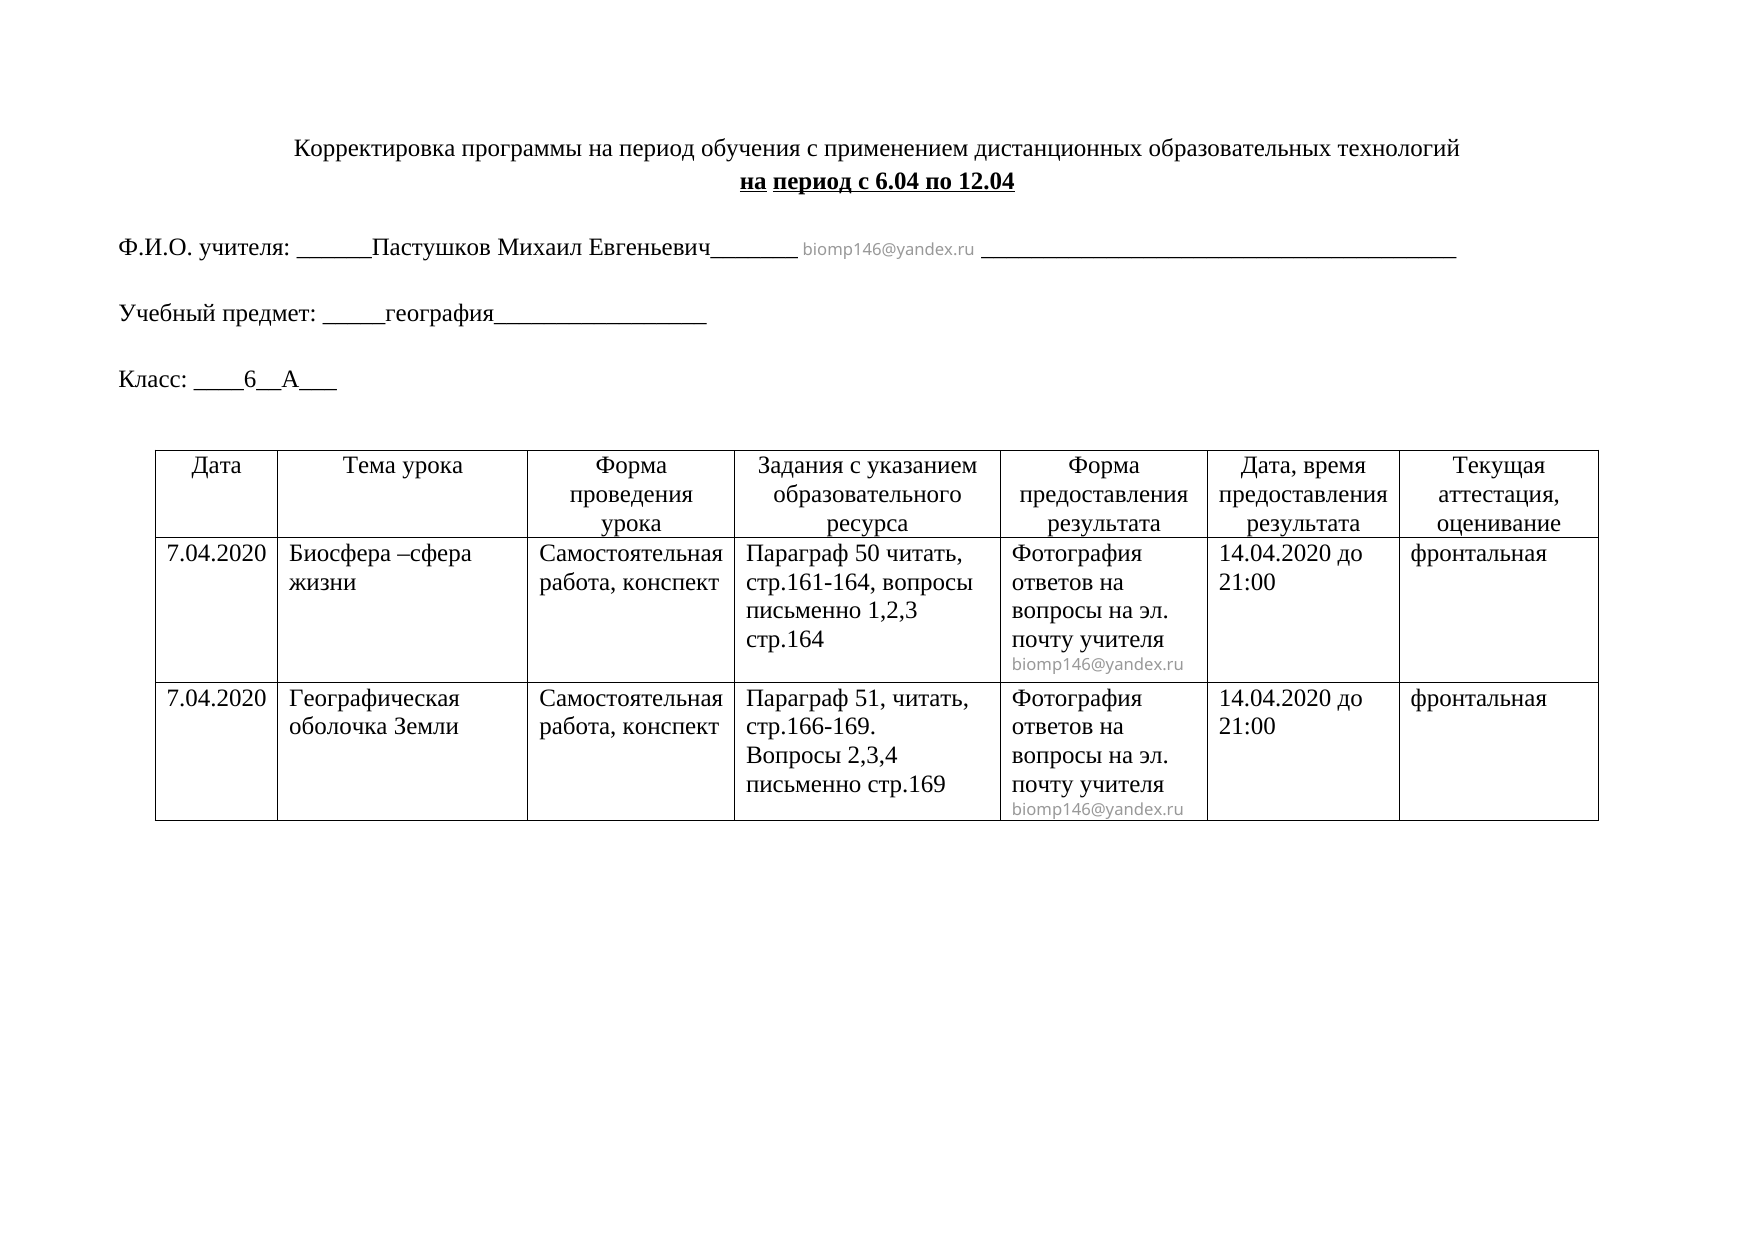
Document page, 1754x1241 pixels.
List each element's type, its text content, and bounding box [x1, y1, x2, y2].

table_cell Фотография ответов на вопросы на эл. почту учителя biomp146@yandex.ru [1001, 538, 1207, 682]
text Учебный предмет: _____география_________________ [118, 298, 1636, 327]
table_cell 7.04.2020 [156, 683, 277, 820]
table_cell Биосфера –сфера жизни [278, 538, 527, 682]
table_header Текущая аттестация, оценивание [1400, 451, 1598, 537]
table_cell Параграф 51, читать, стр.166-169. Вопросы 2,3,4 письменно стр.169 [735, 683, 1000, 820]
table_header Форма проведения урока [528, 451, 734, 537]
text Ф.И.О. учителя: ______Пастушков Михаил Евгеньевич_______ biomp146@yandex.ru ______________________________________ [118, 232, 1636, 261]
table_cell 14.04.2020 до 21:00 [1208, 683, 1399, 820]
table_cell Параграф 50 читать, стр.161-164, вопросы письменно 1,2,3 стр.164 [735, 538, 1000, 682]
table_header Форма предоставления результата [1001, 451, 1207, 537]
table_header Тема урока [278, 451, 527, 537]
table_header Дата, время предоставления результата [1208, 451, 1399, 537]
table_cell фронтальная [1400, 538, 1598, 682]
table_cell фронтальная [1400, 683, 1598, 820]
text Корректировка программы на период обучения с применением дистанционных образовательных технологий [118, 133, 1636, 162]
table_cell Фотография ответов на вопросы на эл. почту учителя biomp146@yandex.ru [1001, 683, 1207, 820]
text на период с 6.04 по 12.04 [118, 166, 1636, 195]
text Класс: ____6__А___ [118, 364, 1636, 393]
table_cell Самостоятельная работа, конспект [528, 538, 734, 682]
table_cell Самостоятельная работа, конспект [528, 683, 734, 820]
table_header Дата [156, 451, 277, 537]
table_cell Географическая оболочка Земли [278, 683, 527, 820]
table_cell 14.04.2020 до 21:00 [1208, 538, 1399, 682]
table_header Задания с указанием образовательного ресурса [735, 451, 1000, 537]
table_cell 7.04.2020 [156, 538, 277, 682]
